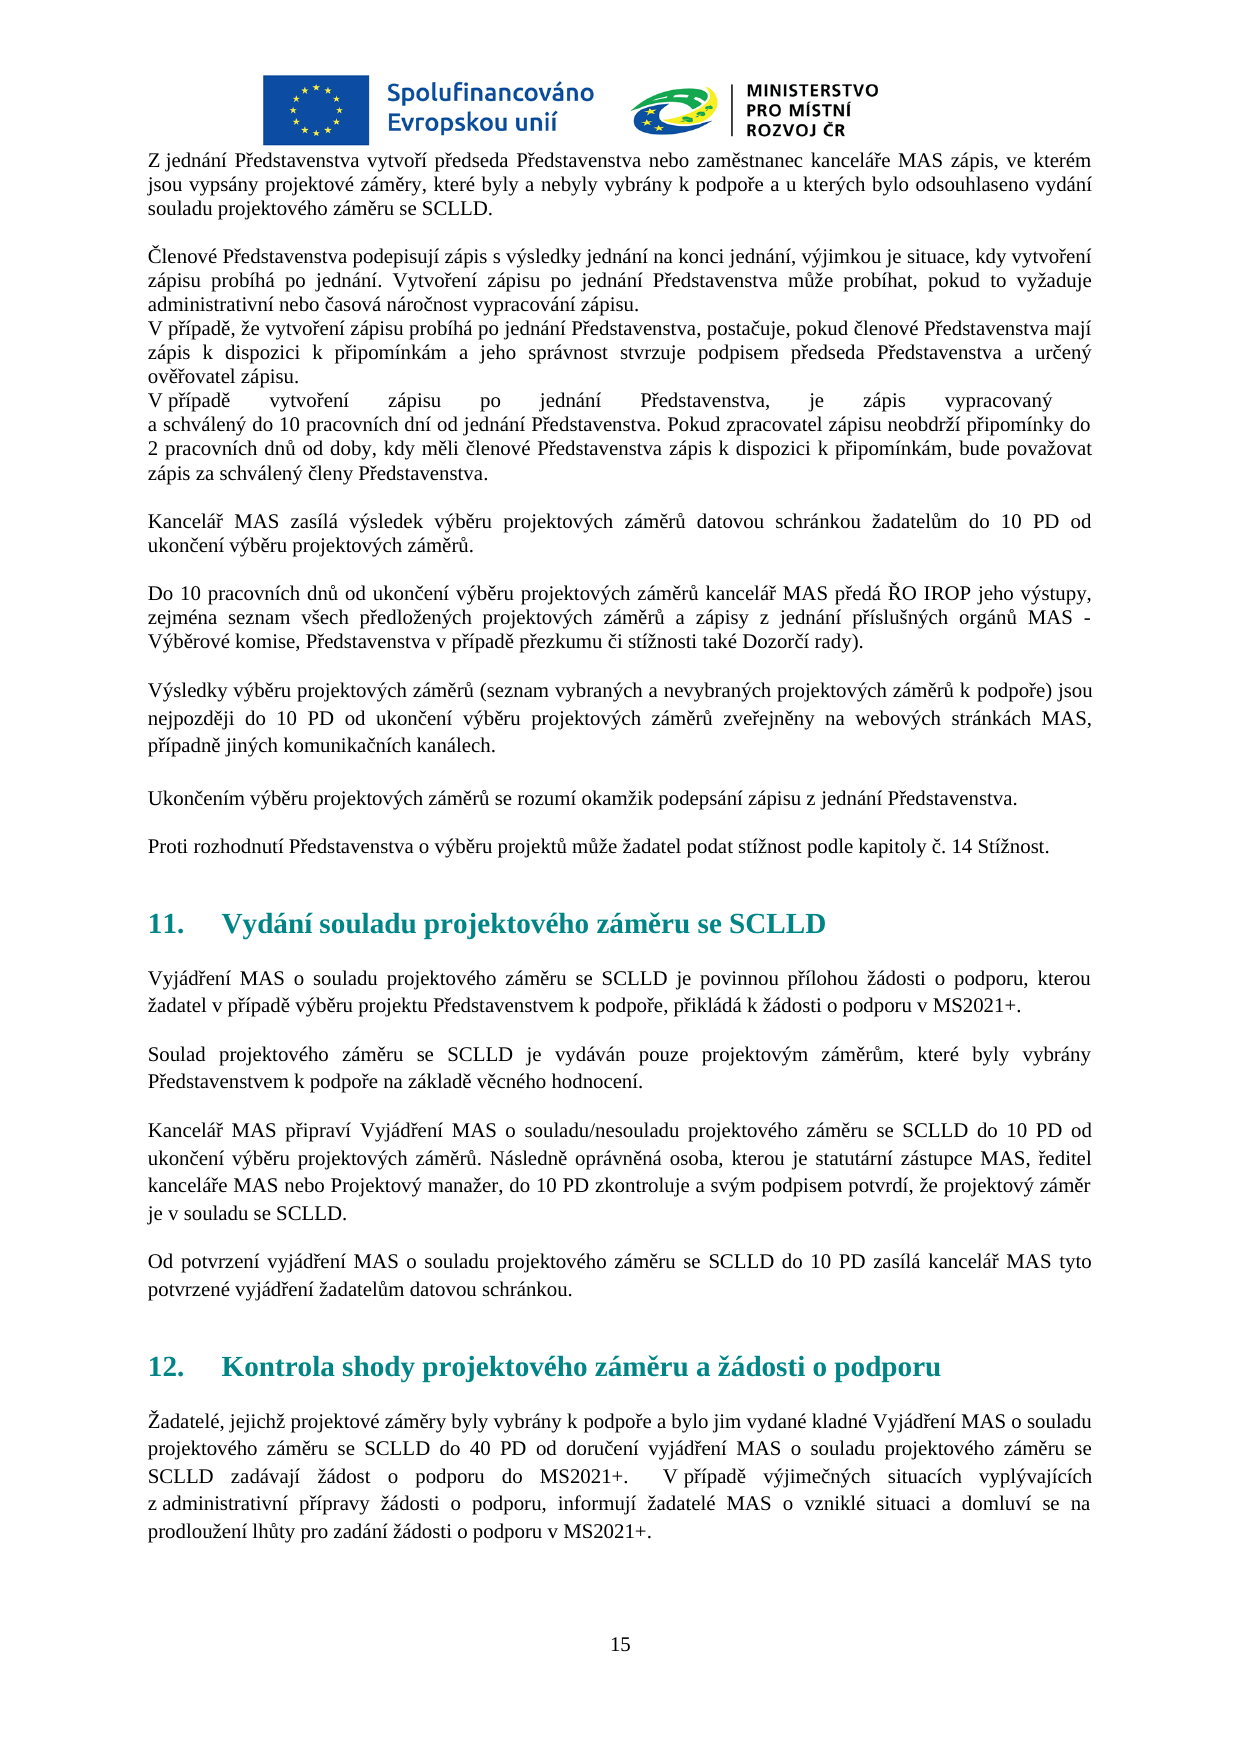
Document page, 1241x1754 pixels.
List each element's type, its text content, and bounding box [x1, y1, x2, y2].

list Proti rozhodnutí Představenstva o výběru projektů může žadatel podat stížnost podle kapitoly č. 14 Stížnost. [148, 834, 1093, 858]
text Kancelář MAS připraví Vyjádření MAS o souladu/nesouladu projektového záměru se SCLLD do 10 PD od ukončení výběru projektových záměrů. Následně oprávněná osoba, kterou je statutární zástupce MAS, ředitel kanceláře MAS nebo Projektový manažer, do 10 PD zkontroluje a svým podpisem potvrdí, že projektový záměr je v souladu se SCLLD. [148, 1118, 1093, 1225]
subtitle Kontrola shody projektového záměru a žádosti o podporu [148, 1349, 1093, 1383]
list V případě vytvoření zápisu po jednání Představenstva, je zápis vypracovaný a schválený do 10 pracovních dní od jednání Představenstva. Pokud zpracovatel zápisu neobdrží připomínky do 2 pracovních dnů od doby, kdy měli členové Představenstva zápis k dispozici k připomínkám, bude považovat zápis za schválený členy Představenstva. [148, 388, 1093, 484]
list Ukončením výběru projektových záměrů se rozumí okamžik podepsání zápisu z jednání Představenstva. [148, 786, 1093, 810]
text Od potvrzení vyjádření MAS o souladu projektového záměru se SCLLD do 10 PD zasílá kancelář MAS tyto potvrzené vyjádření žadatelům datovou schránkou. [148, 1249, 1093, 1301]
list Do 10 pracovních dnů od ukončení výběru projektových záměrů kancelář MAS předá ŘO IROP jeho výstupy, zejména seznam všech předložených projektových záměrů a zápisy z jednání příslušných orgánů MAS - Výběrové komise, Představenstva v případě přezkumu či stížnosti také Dozorčí rady). [148, 581, 1093, 653]
list Z jednání Představenstva vytvoří předseda Představenstva nebo zaměstnanec kanceláře MAS zápis, ve kterém jsou vypsány projektové záměry, které byly a nebyly vybrány k podpoře a u kterých bylo odsouhlaseno vydání souladu projektového záměru se SCLLD. [148, 148, 1093, 220]
text Vyjádření MAS o souladu projektového záměru se SCLLD je povinnou přílohou žádosti o podporu, kterou žadatel v případě výběru projektu Představenstvem k podpoře, přikládá k žádosti o podporu v MS2021+. [148, 966, 1093, 1017]
list Kancelář MAS zasílá výsledek výběru projektových záměrů datovou schránkou žadatelům do 10 PD od ukončení výběru projektových záměrů. [148, 508, 1093, 557]
list V případě, že vytvoření zápisu probíhá po jednání Představenstva, postačuje, pokud členové Představenstva mají zápis k dispozici k připomínkám a jeho správnost stvrzuje podpisem předseda Představenstva a určený ověřovatel zápisu. [148, 316, 1093, 388]
text Žadatelé, jejichž projektové záměry byly vybrány k podpoře a bylo jim vydané kladné Vyjádření MAS o souladu projektového záměru se SCLLD do 40 PD od doručení vyjádření MAS o souladu projektového záměru se SCLLD zadávají žádost o podporu do MS2021+. V případě výjimečných situacích vyplývajících z administrativní přípravy žádosti o podporu, informují žadatelé MAS o vzniklé situaci a domluví se na prodloužení lhůty pro zadání žádosti o podporu v MS2021+. [148, 1408, 1093, 1543]
subtitle Vydání souladu projektového záměru se SCLLD [148, 906, 1093, 940]
text Soulad projektového záměru se SCLLD je vydáván pouze projektovým záměrům, které byly vybrány Představenstvem k podpoře na základě věcného hodnocení. [148, 1042, 1093, 1093]
list Členové Představenstva podepisují zápis s výsledky jednání na konci jednání, výjimkou je situace, kdy vytvoření zápisu probíhá po jednání. Vytvoření zápisu po jednání Představenstva může probíhat, pokud to vyžaduje administrativní nebo časová náročnost vypracování zápisu. [148, 244, 1093, 316]
text Výsledky výběru projektových záměrů (seznam vybraných a nevybraných projektových záměrů k podpoře) jsou nejpozději do 10 PD od ukončení výběru projektových záměrů zveřejněny na webových stránkách MAS, případně jiných komunikačních kanálech. [148, 678, 1093, 757]
picture [261, 73, 883, 147]
